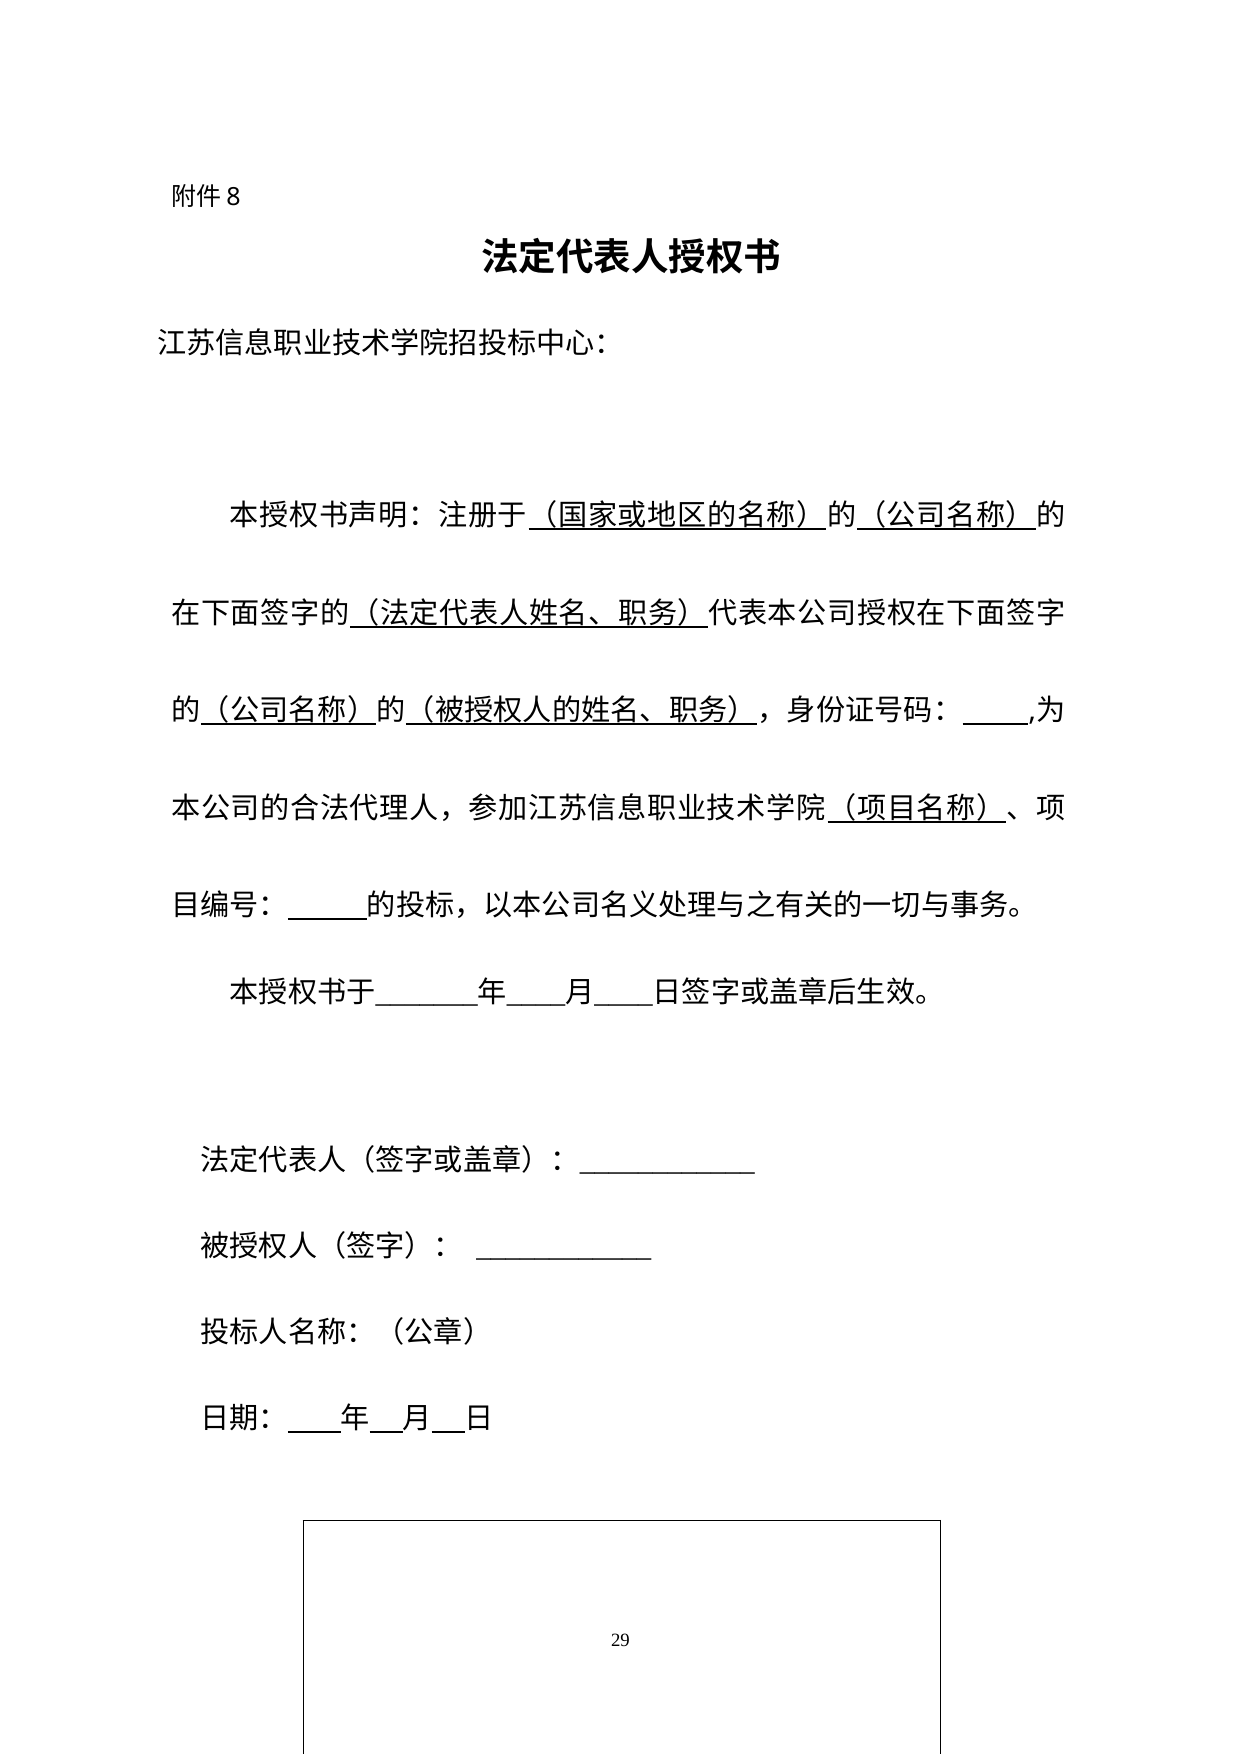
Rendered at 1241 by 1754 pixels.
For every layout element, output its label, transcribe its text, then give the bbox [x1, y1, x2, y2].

text 法定代表人授权书 [156, 227, 1106, 281]
text 日期： 年 月 日 [171, 1383, 1106, 1448]
text 本授权书于_______年____月____日签字或盖章后生效。 [171, 957, 1065, 1022]
text 江苏信息职业技术学院招投标中心： [157, 308, 1106, 373]
text 附件8 [171, 162, 1066, 227]
text 投标人名称：（公章） [171, 1297, 1106, 1362]
text 法定代表人（签字或盖章）：____________ [171, 1125, 1065, 1190]
text 被授权人（签字）： ____________ [171, 1211, 1065, 1276]
text 本授权书声明：注册于（国家或地区的名称）的（公司名称）的在下面签字的（法定代表人姓名、职务）代表本公司授权在下面签字的（公司名称）的（被授权人的姓名、职务），身份证号码： ,为本公司的合法代理人，参加江苏信息职业技术学院（项目名称）、项目编号： 的投标，以本公司名义处理与之有关的一切与事务。 [171, 481, 1065, 936]
